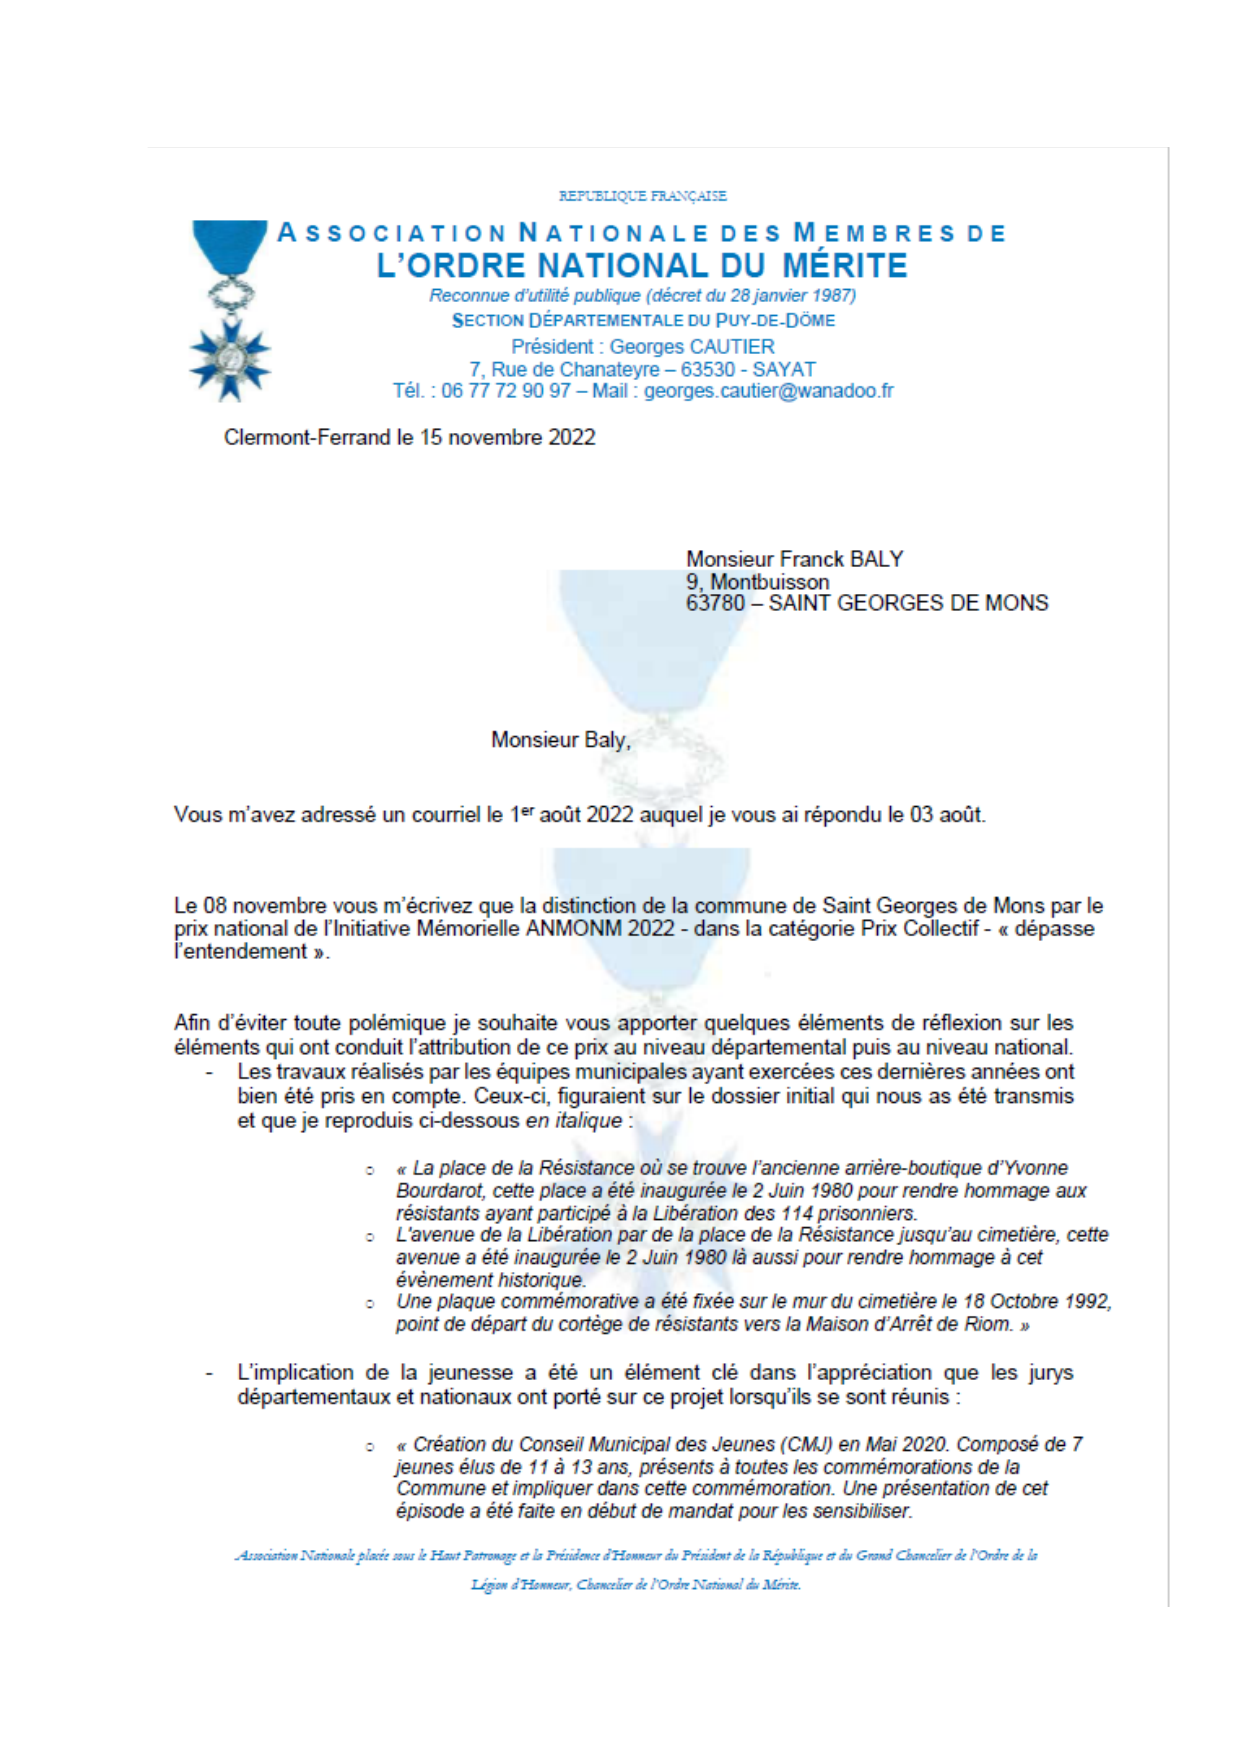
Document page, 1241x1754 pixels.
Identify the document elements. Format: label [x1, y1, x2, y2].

picture [147, 147, 1170, 1607]
